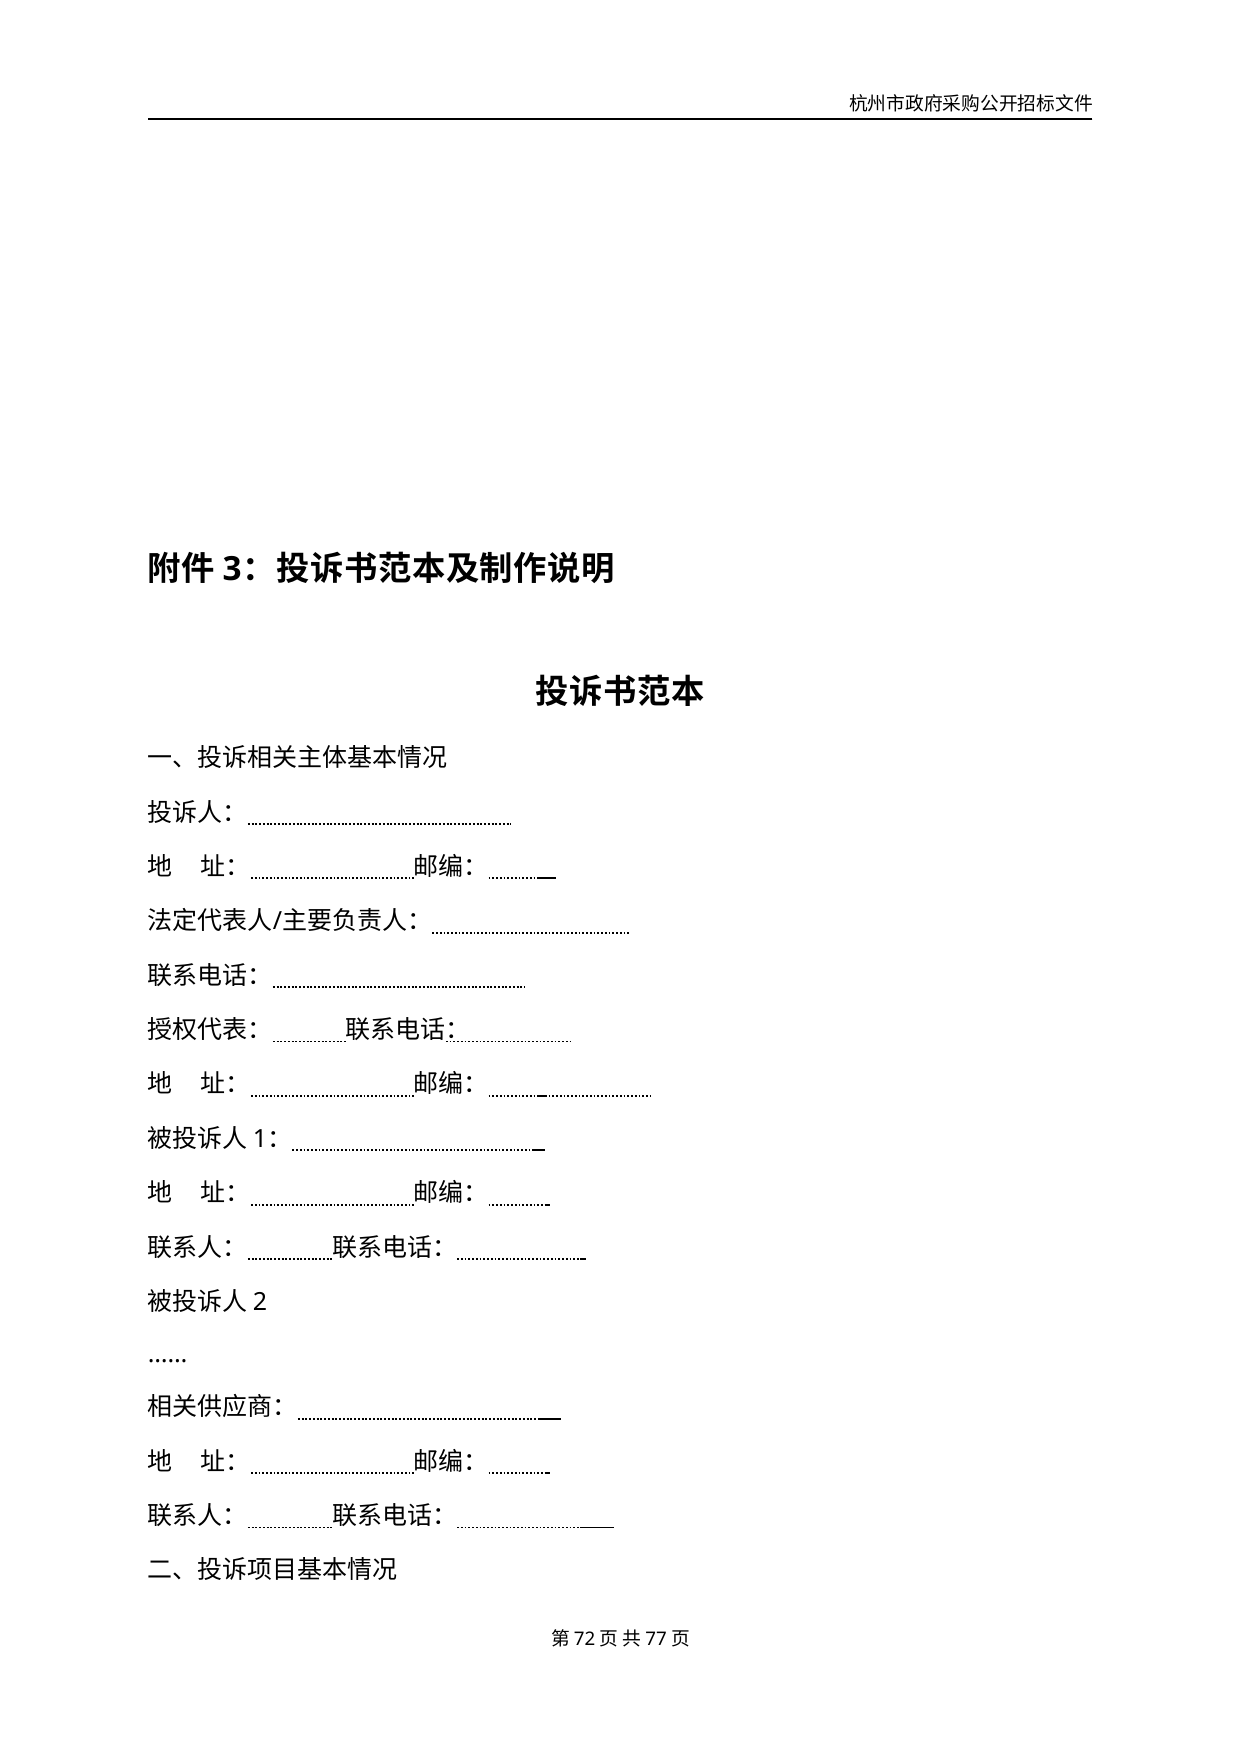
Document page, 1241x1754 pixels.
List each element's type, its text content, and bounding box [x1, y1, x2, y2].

text 联系人： 联系电话： [148, 1227, 1092, 1263]
text 授权代表： 联系电话： [148, 1009, 1092, 1046]
text 一、投诉相关主体基本情况 [148, 738, 1092, 774]
text 附件3：投诉书范本及制作说明 [148, 542, 1092, 590]
text 地 址： 邮编： [148, 846, 1092, 883]
text 被投诉人1： [148, 1118, 1092, 1154]
text 地 址： 邮编： [148, 1173, 1092, 1209]
text 被投诉人2 [148, 1281, 1092, 1318]
text 投诉书范本 [148, 665, 1092, 713]
text 相关供应商： [148, 1387, 1092, 1423]
text …… [148, 1336, 1092, 1370]
text 地 址： 邮编： [148, 1441, 1092, 1477]
text 投诉人： [148, 792, 1092, 828]
text 法定代表人/主要负责人： [148, 901, 1092, 937]
text 联系人： 联系电话： [148, 1496, 1092, 1532]
text 地 址： 邮编： [148, 1064, 1092, 1100]
text 联系电话： [148, 955, 1092, 991]
text 二、投诉项目基本情况 [148, 1550, 1092, 1586]
